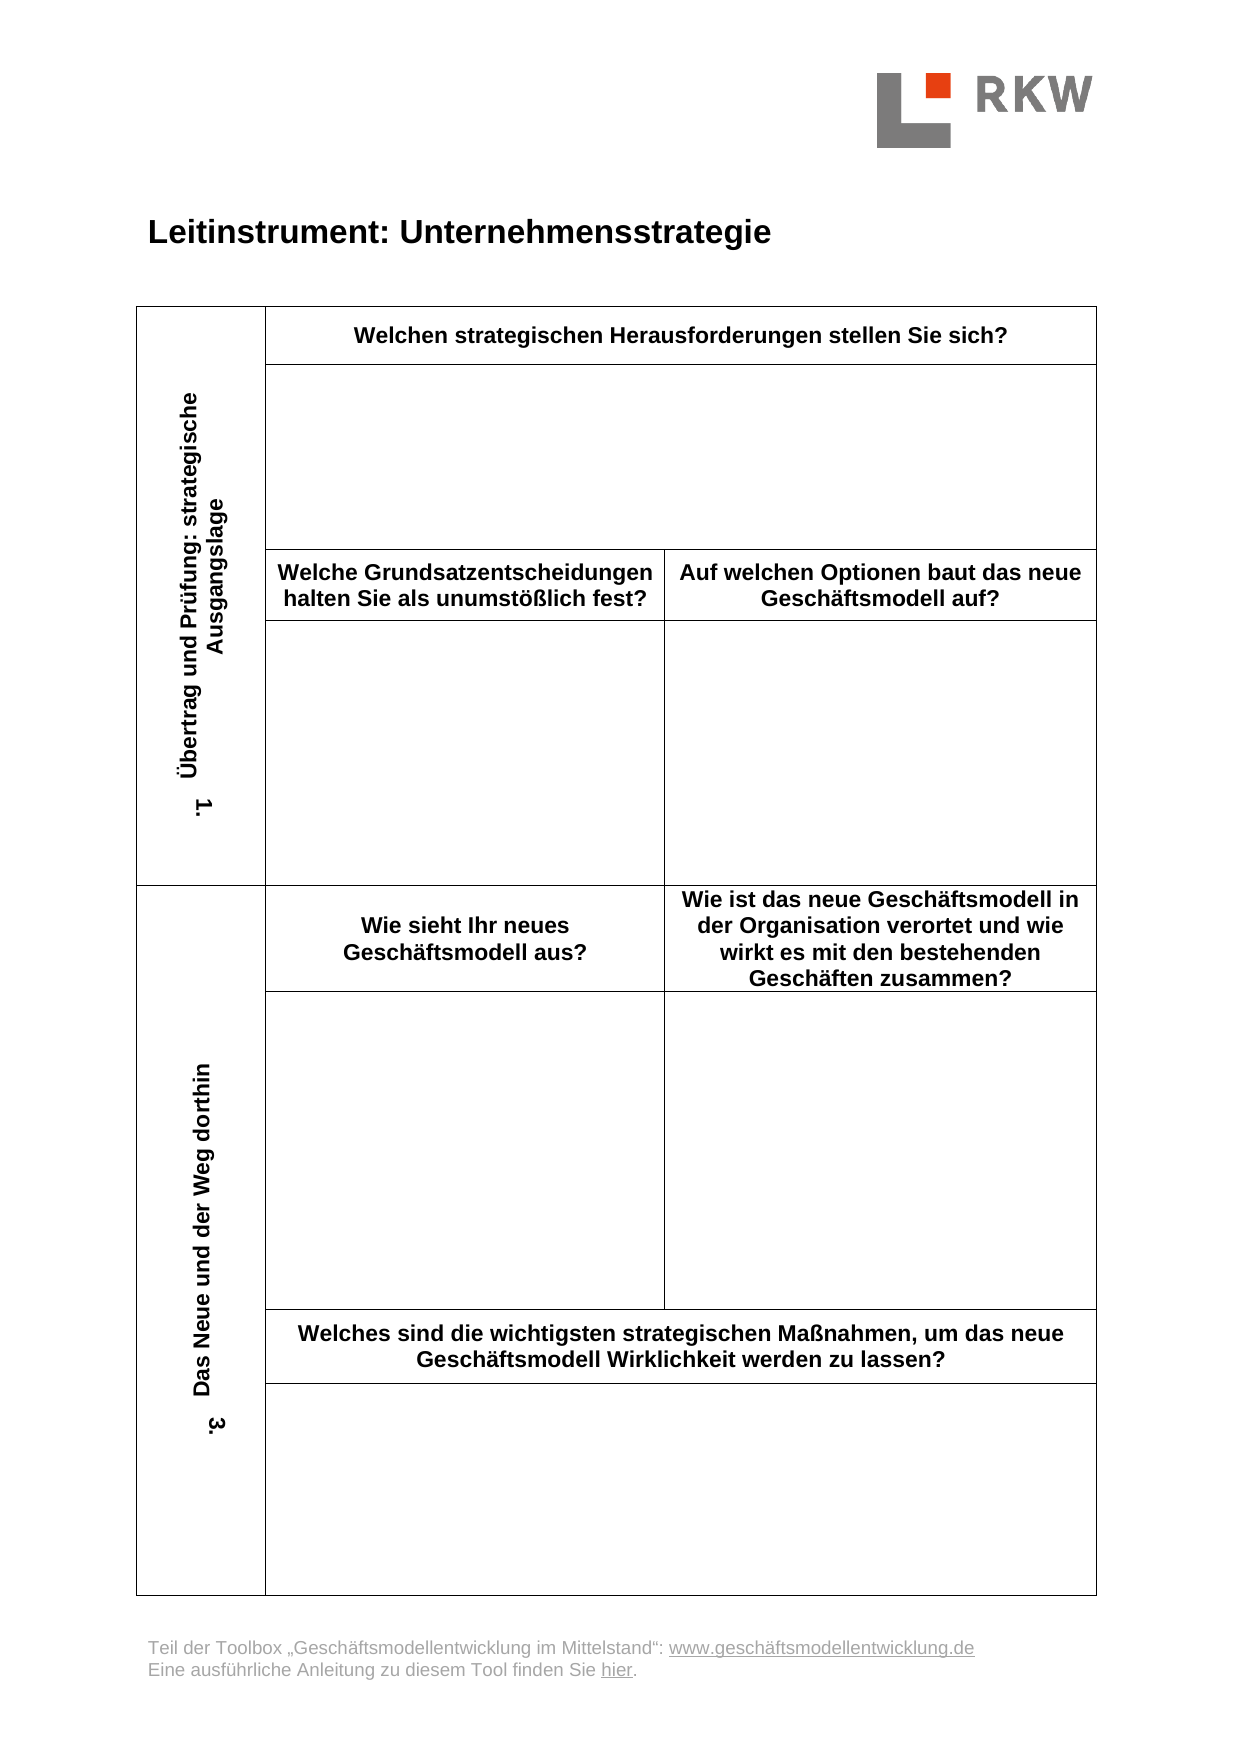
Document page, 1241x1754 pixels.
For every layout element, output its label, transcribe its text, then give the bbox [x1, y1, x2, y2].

table_cell Auf welchen Optionen baut das neue Geschäftsmodell auf? [665, 550, 1096, 620]
table_cell Welche Grundsatzentscheidungen halten Sie als unumstößlich fest? [266, 550, 664, 620]
table_cell [266, 621, 664, 885]
table_header Welchen strategischen Herausforderungen stellen Sie sich? [266, 307, 1096, 364]
table_cell Welches sind die wichtigsten strategischen Maßnahmen, um das neue Geschäftsmodell Wirklichkeit werden zu lassen? [266, 1310, 1096, 1383]
table_cell [665, 621, 1096, 885]
table_cell [266, 365, 1096, 549]
table_cell Wie ist das neue Geschäftsmodell in der Organisation verortet und wie wirkt es mit den bestehenden Geschäften zusammen? [665, 886, 1096, 991]
table_header Übertrag und Prüfung: strategische Ausgangslage [137, 307, 265, 885]
table_cell [266, 1384, 1096, 1595]
table_cell Wie sieht Ihr neues Geschäftsmodell aus? [266, 886, 664, 991]
table_cell [665, 992, 1096, 1308]
table_cell Das Neue und der Weg dorthin [137, 886, 265, 1595]
picture [877, 73, 1093, 148]
table_cell [266, 992, 664, 1308]
text Leitinstrument: Unternehmensstrategie [148, 212, 1092, 251]
